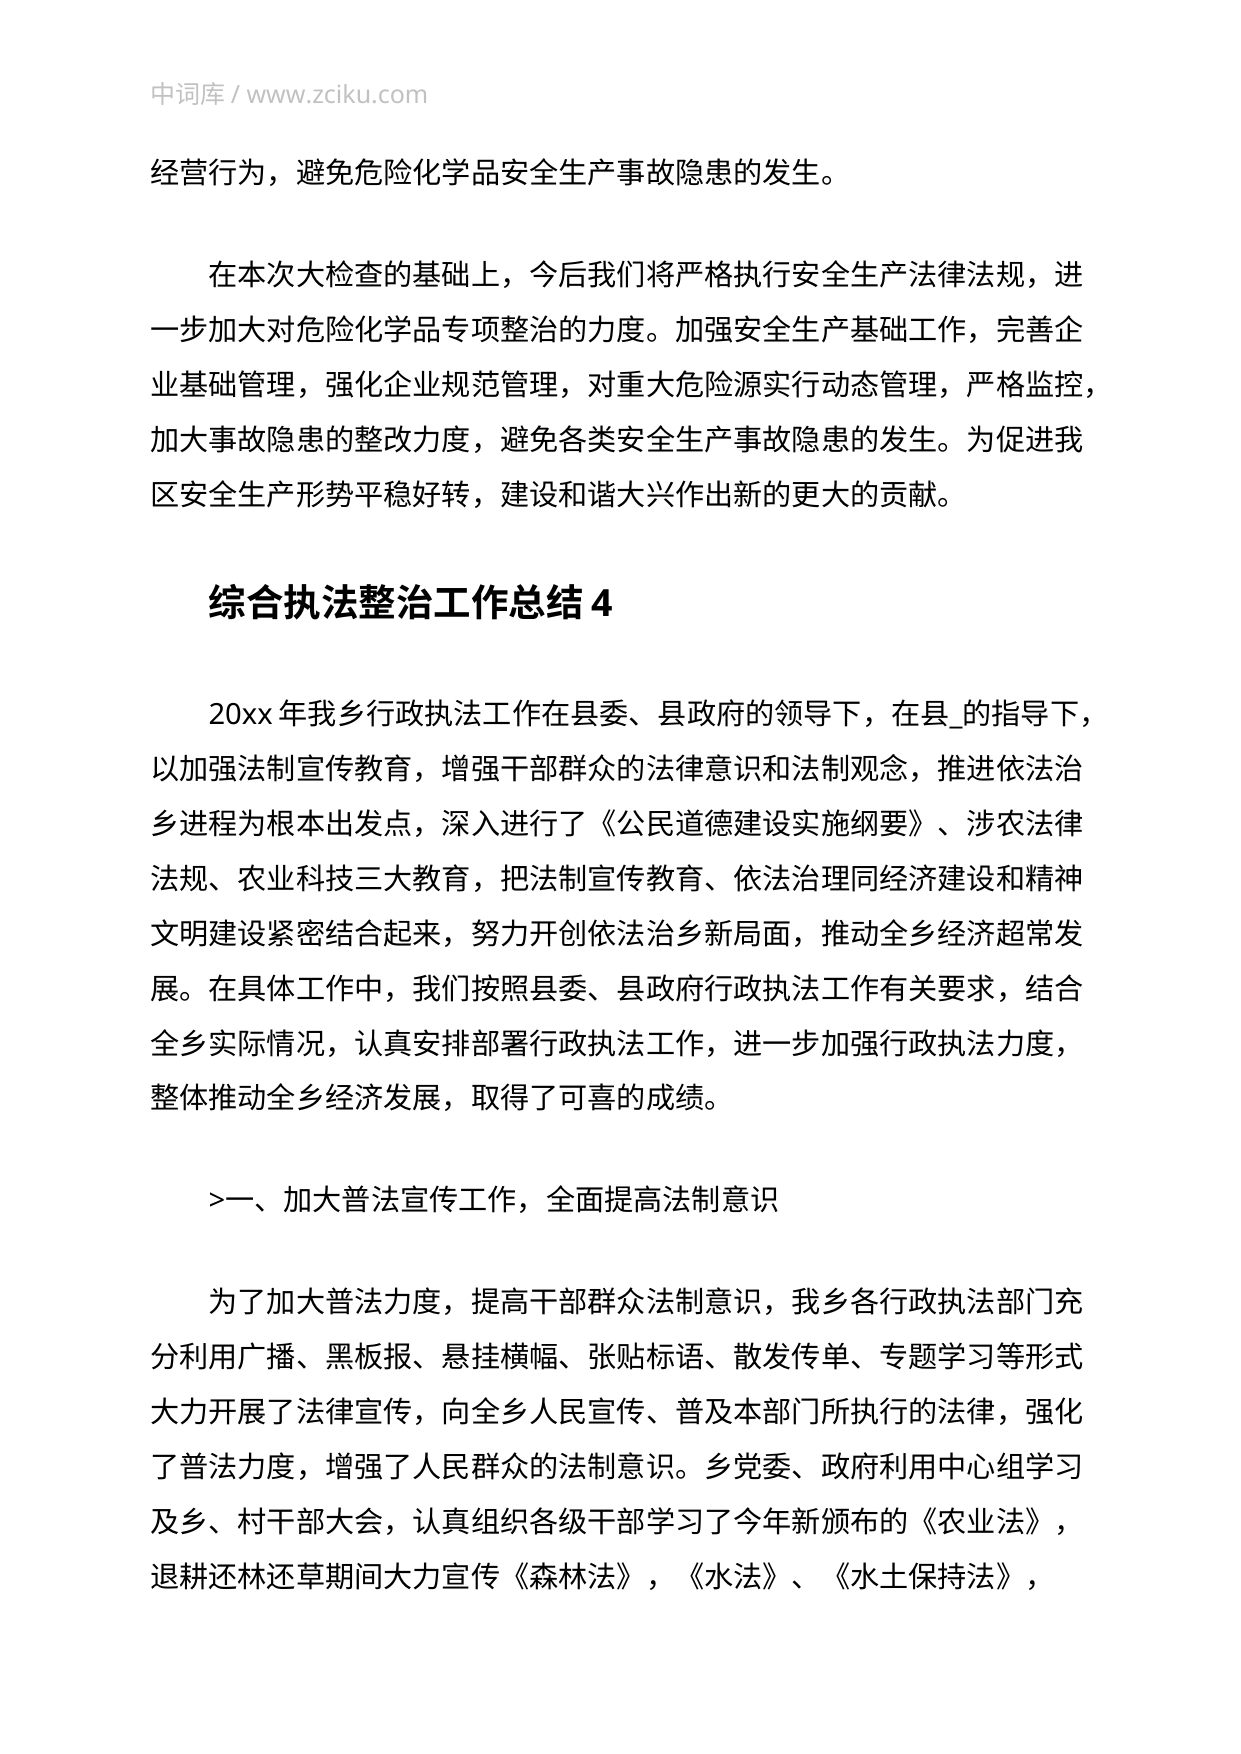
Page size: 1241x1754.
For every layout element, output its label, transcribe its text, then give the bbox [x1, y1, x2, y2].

text >一、加大普法宣传工作，全面提高法制意识 [150, 1177, 1090, 1219]
text 在本次大检查的基础上，今后我们将严格执行安全生产法律法规，进一步加大对危险化学品专项整治的力度。加强安全生产基础工作，完善企业基础管理，强化企业规范管理，对重大危险源实行动态管理，严格监控，加大事故隐患的整改力度，避免各类安全生产事故隐患的发生。为促进我区安全生产形势平稳好转，建设和谐大兴作出新的更大的贡献。 [150, 252, 1090, 514]
text 综合执法整治工作总结4 [150, 573, 1090, 628]
text 20xx年我乡行政执法工作在县委、县政府的领导下，在县_的指导下，以加强法制宣传教育，增强干部群众的法律意识和法制观念，推进依法治乡进程为根本出发点，深入进行了《公民道德建设实施纲要》、涉农法律法规、农业科技三大教育，把法制宣传教育、依法治理同经济建设和精神文明建设紧密结合起来，努力开创依法治乡新局面，推动全乡经济超常发展。在具体工作中，我们按照县委、县政府行政执法工作有关要求，结合全乡实际情况，认真安排部署行政执法工作，进一步加强行政执法力度，整体推动全乡经济发展，取得了可喜的成绩。 [150, 691, 1090, 1117]
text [150, 150, 1090, 192]
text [150, 1279, 1090, 1596]
